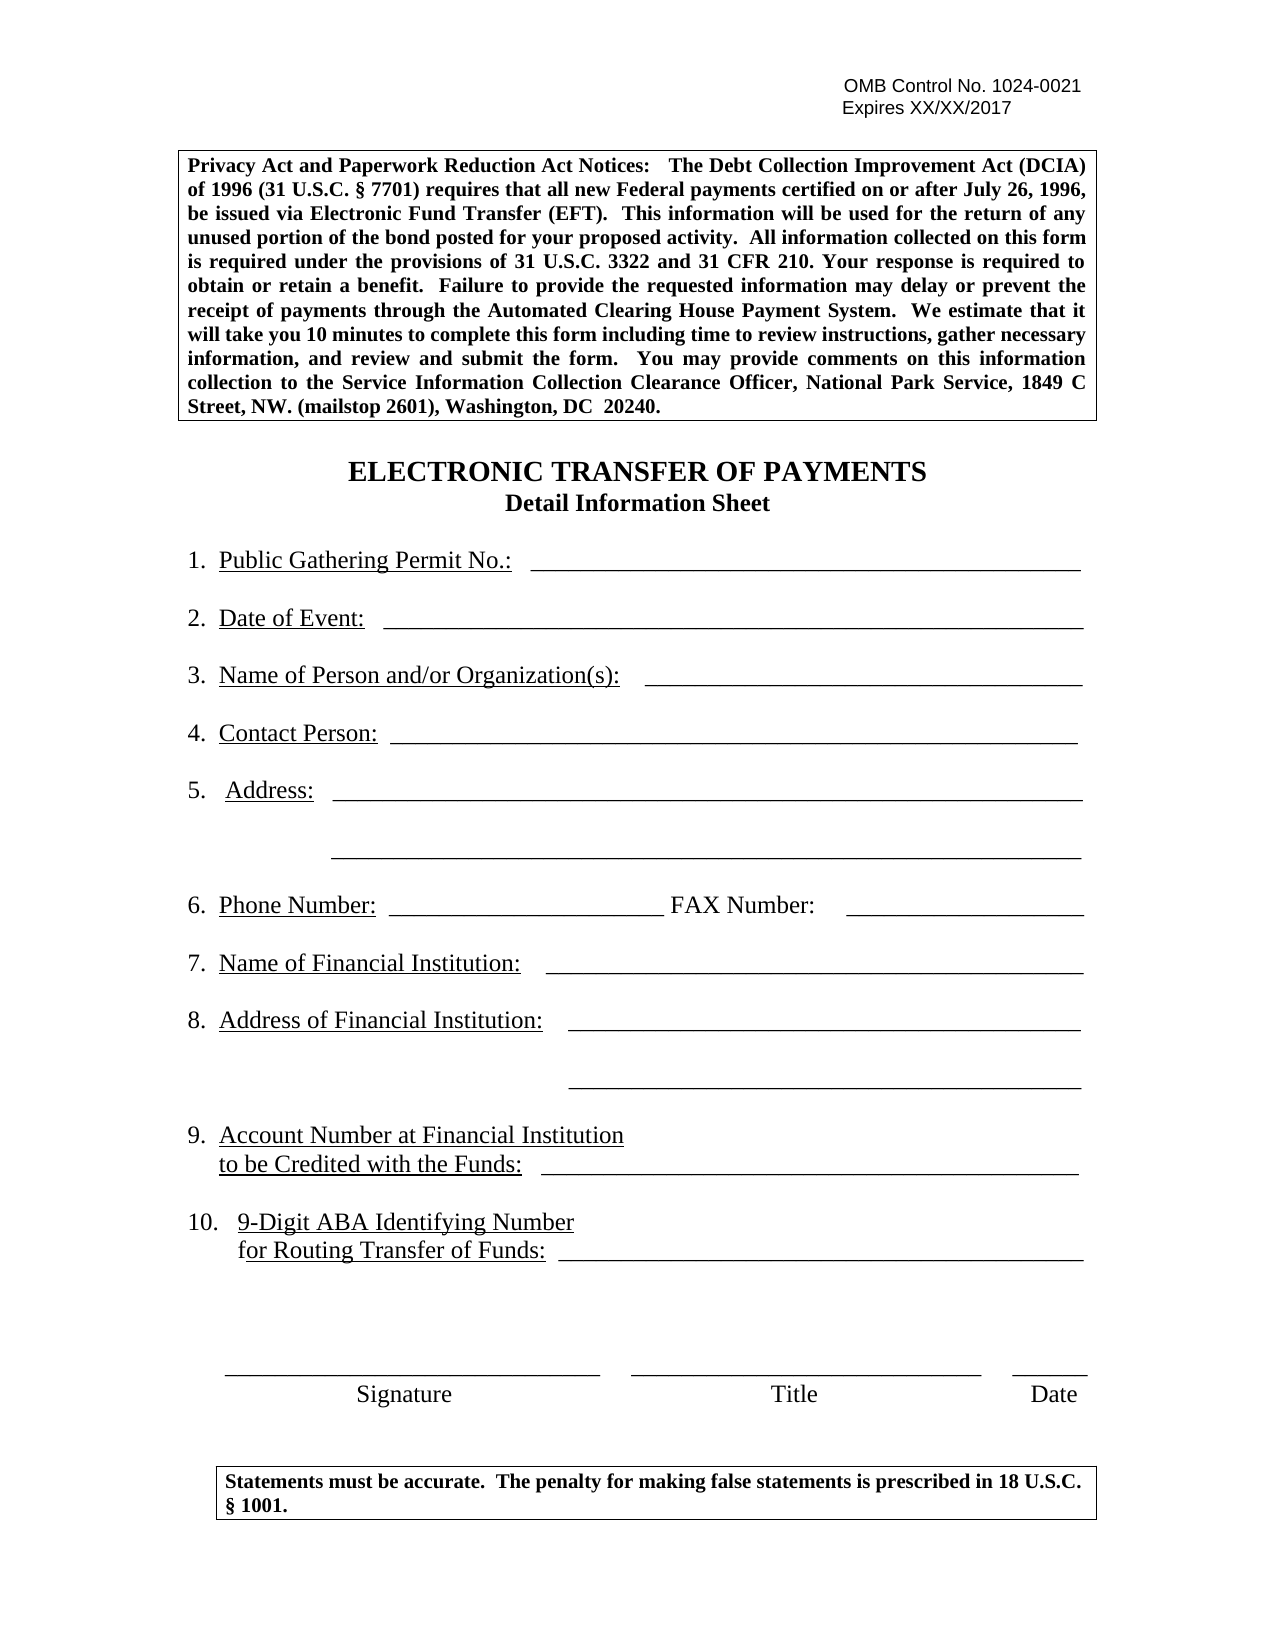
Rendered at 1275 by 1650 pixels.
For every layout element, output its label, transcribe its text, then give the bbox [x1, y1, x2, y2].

subtitle ELECTRONIC TRANSFER OF PAYMENTS [187, 454, 1087, 488]
text Signature Title Date [225, 1379, 1087, 1408]
text 10. 9-Digit ABA Identifying Number [187, 1207, 1087, 1236]
text 9. Account Number at Financial Institution [187, 1121, 1087, 1149]
text 2. Date of Event: ________________________________________________________ [187, 603, 1087, 632]
text 1. Public Gathering Permit No.: ____________________________________________ [187, 546, 1087, 574]
text Statements must be accurate. The penalty for making false statements is prescribed in 18 U.S.C. § 1001. [217, 1467, 1096, 1519]
text 5. Address: ____________________________________________________________ [187, 776, 1087, 804]
text 4. Contact Person: _______________________________________________________ [187, 718, 1087, 747]
text 7. Name of Financial Institution: ___________________________________________ [187, 948, 1087, 977]
text _________________________________________ [187, 1063, 1087, 1092]
text for Routing Transfer of Funds: __________________________________________ [225, 1236, 1087, 1264]
subtitle Detail Information Sheet [187, 488, 1087, 517]
text to be Credited with the Funds: ___________________________________________ [187, 1149, 1087, 1178]
text ____________________________________________________________ [187, 833, 1087, 862]
text Privacy Act and Paperwork Reduction Act Notices: The Debt Collection Improvement Act (DCIA) of 1996 (31 U.S.C. § 7701) requires that all new Federal payments certified on or after July 26, 1996, be issued via Electronic Fund Transfer (EFT). This information will be used for the return of any unused portion of the bond posted for your proposed activity. All information collected on this form is required under the provisions of 31 U.S.C. 3322 and 31 CFR 210. Your response is required to obtain or retain a benefit. Failure to provide the requested information may delay or prevent the receipt of payments through the Automated Clearing House Payment System. We estimate that it will take you 10 minutes to complete this form including time to review instructions, gather necessary information, and review and submit the form. You may provide comments on this information collection to the Service Information Collection Clearance Officer, National Park Service, 1849 C Street, NW. (mailstop 2601), Washington, DC 20240. [179, 151, 1096, 420]
text ______________________________ ____________________________ ______ [225, 1351, 1087, 1379]
text 3. Name of Person and/or Organization(s): ___________________________________ [187, 661, 1087, 689]
text 6. Phone Number: ______________________ FAX Number: ___________________ [187, 891, 1087, 919]
text 8. Address of Financial Institution: _________________________________________ [187, 1006, 1087, 1034]
